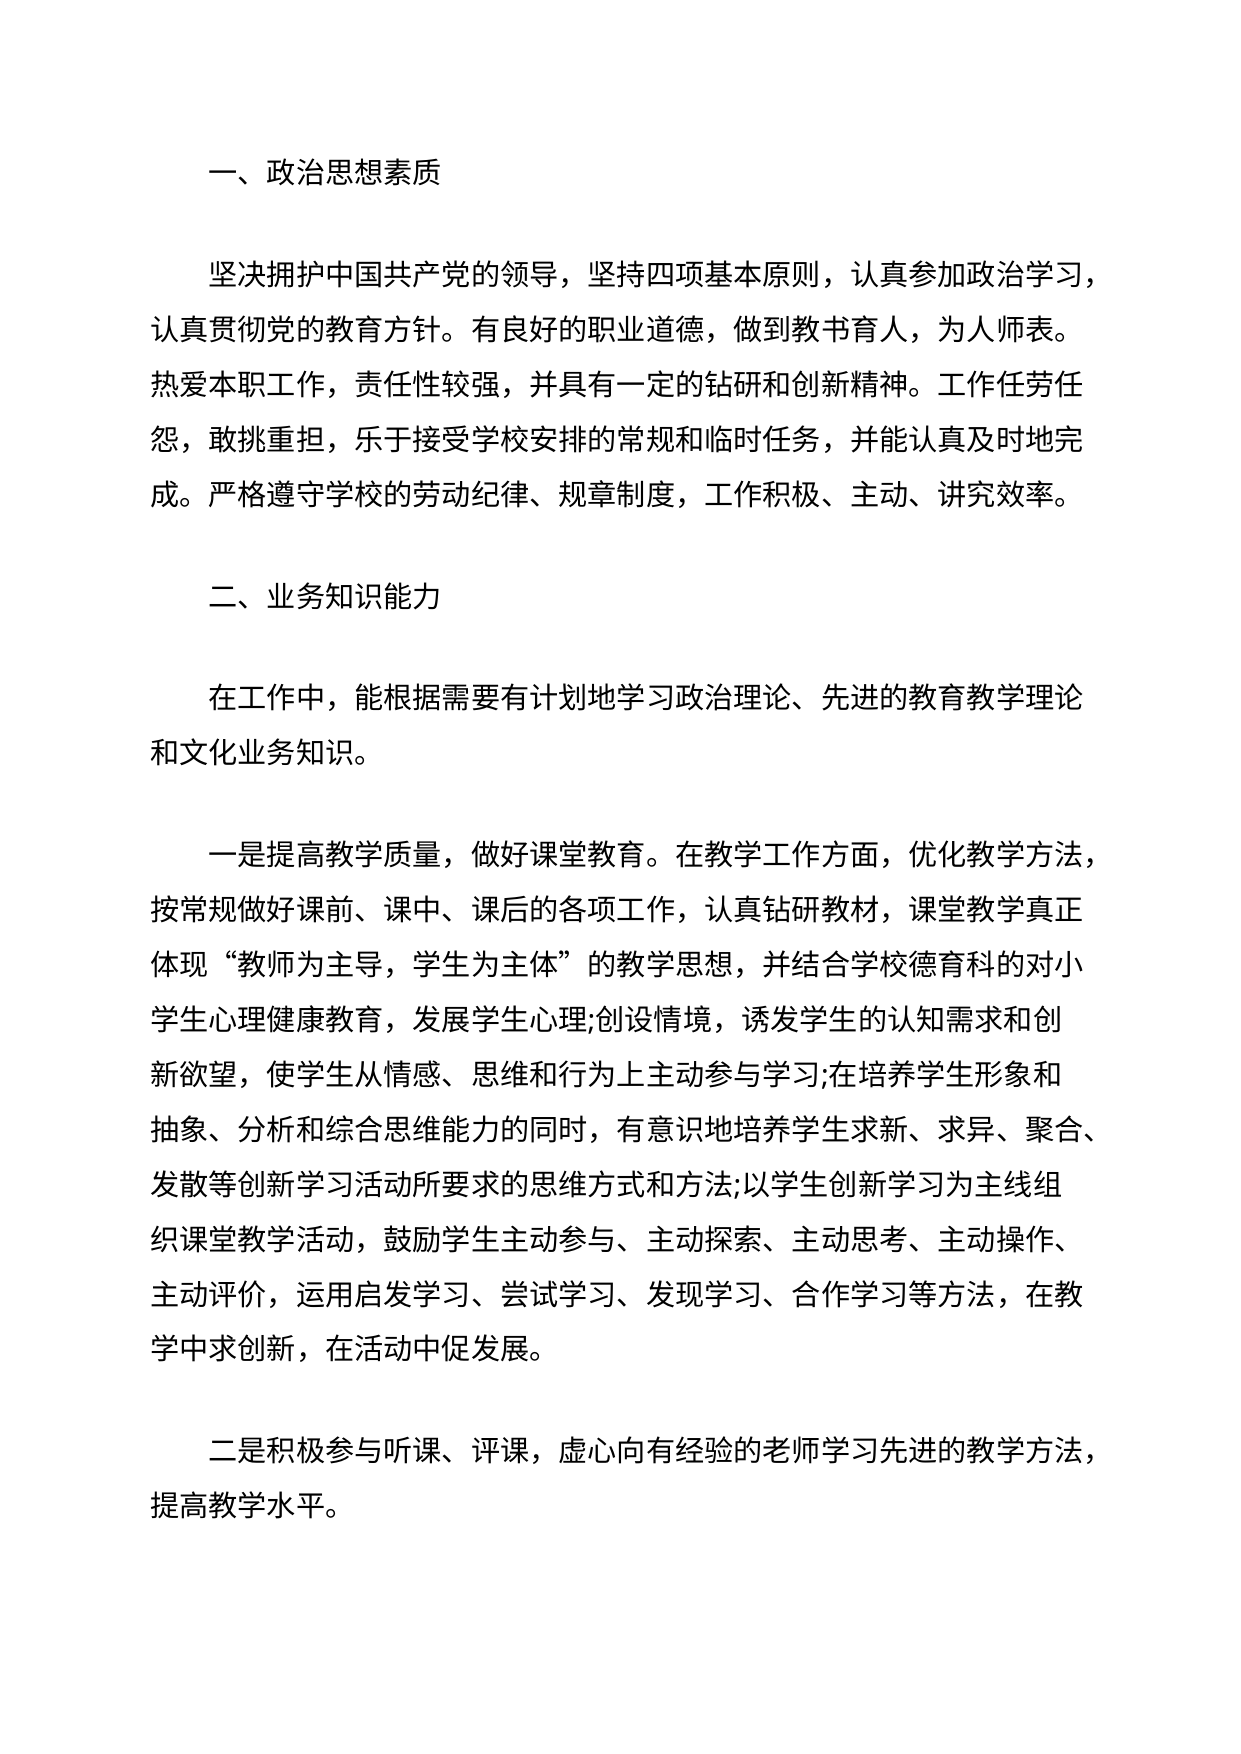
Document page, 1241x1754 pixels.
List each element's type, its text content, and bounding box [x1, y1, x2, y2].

text 在工作中，能根据需要有计划地学习政治理论、先进的教育教学理论和文化业务知识。 [150, 675, 1090, 772]
text 二是积极参与听课、评课，虚心向有经验的老师学习先进的教学方法，提高教学水平。 [150, 1428, 1090, 1525]
text 二、业务知识能力 [150, 573, 1090, 615]
text 一是提高教学质量，做好课堂教育。在教学工作方面，优化教学方法，按常规做好课前、课中、课后的各项工作，认真钻研教材，课堂教学真正体现“教师为主导，学生为主体”的教学思想，并结合学校德育科的对小学生心理健康教育，发展学生心理;创设情境，诱发学生的认知需求和创新欲望，使学生从情感、思维和行为上主动参与学习;在培养学生形象和抽象、分析和综合思维能力的同时，有意识地培养学生求新、求异、聚合、发散等创新学习活动所要求的思维方式和方法;以学生创新学习为主线组织课堂教学活动，鼓励学生主动参与、主动探索、主动思考、主动操作、主动评价，运用启发学习、尝试学习、发现学习、合作学习等方法，在教学中求创新，在活动中促发展。 [150, 832, 1090, 1368]
text 坚决拥护中国共产党的领导，坚持四项基本原则，认真参加政治学习，认真贯彻党的教育方针。有良好的职业道德，做到教书育人，为人师表。热爱本职工作，责任性较强，并具有一定的钻研和创新精神。工作任劳任怨，敢挑重担，乐于接受学校安排的常规和临时任务，并能认真及时地完成。严格遵守学校的劳动纪律、规章制度，工作积极、主动、讲究效率。 [150, 252, 1090, 514]
text 一、政治思想素质 [150, 150, 1090, 192]
